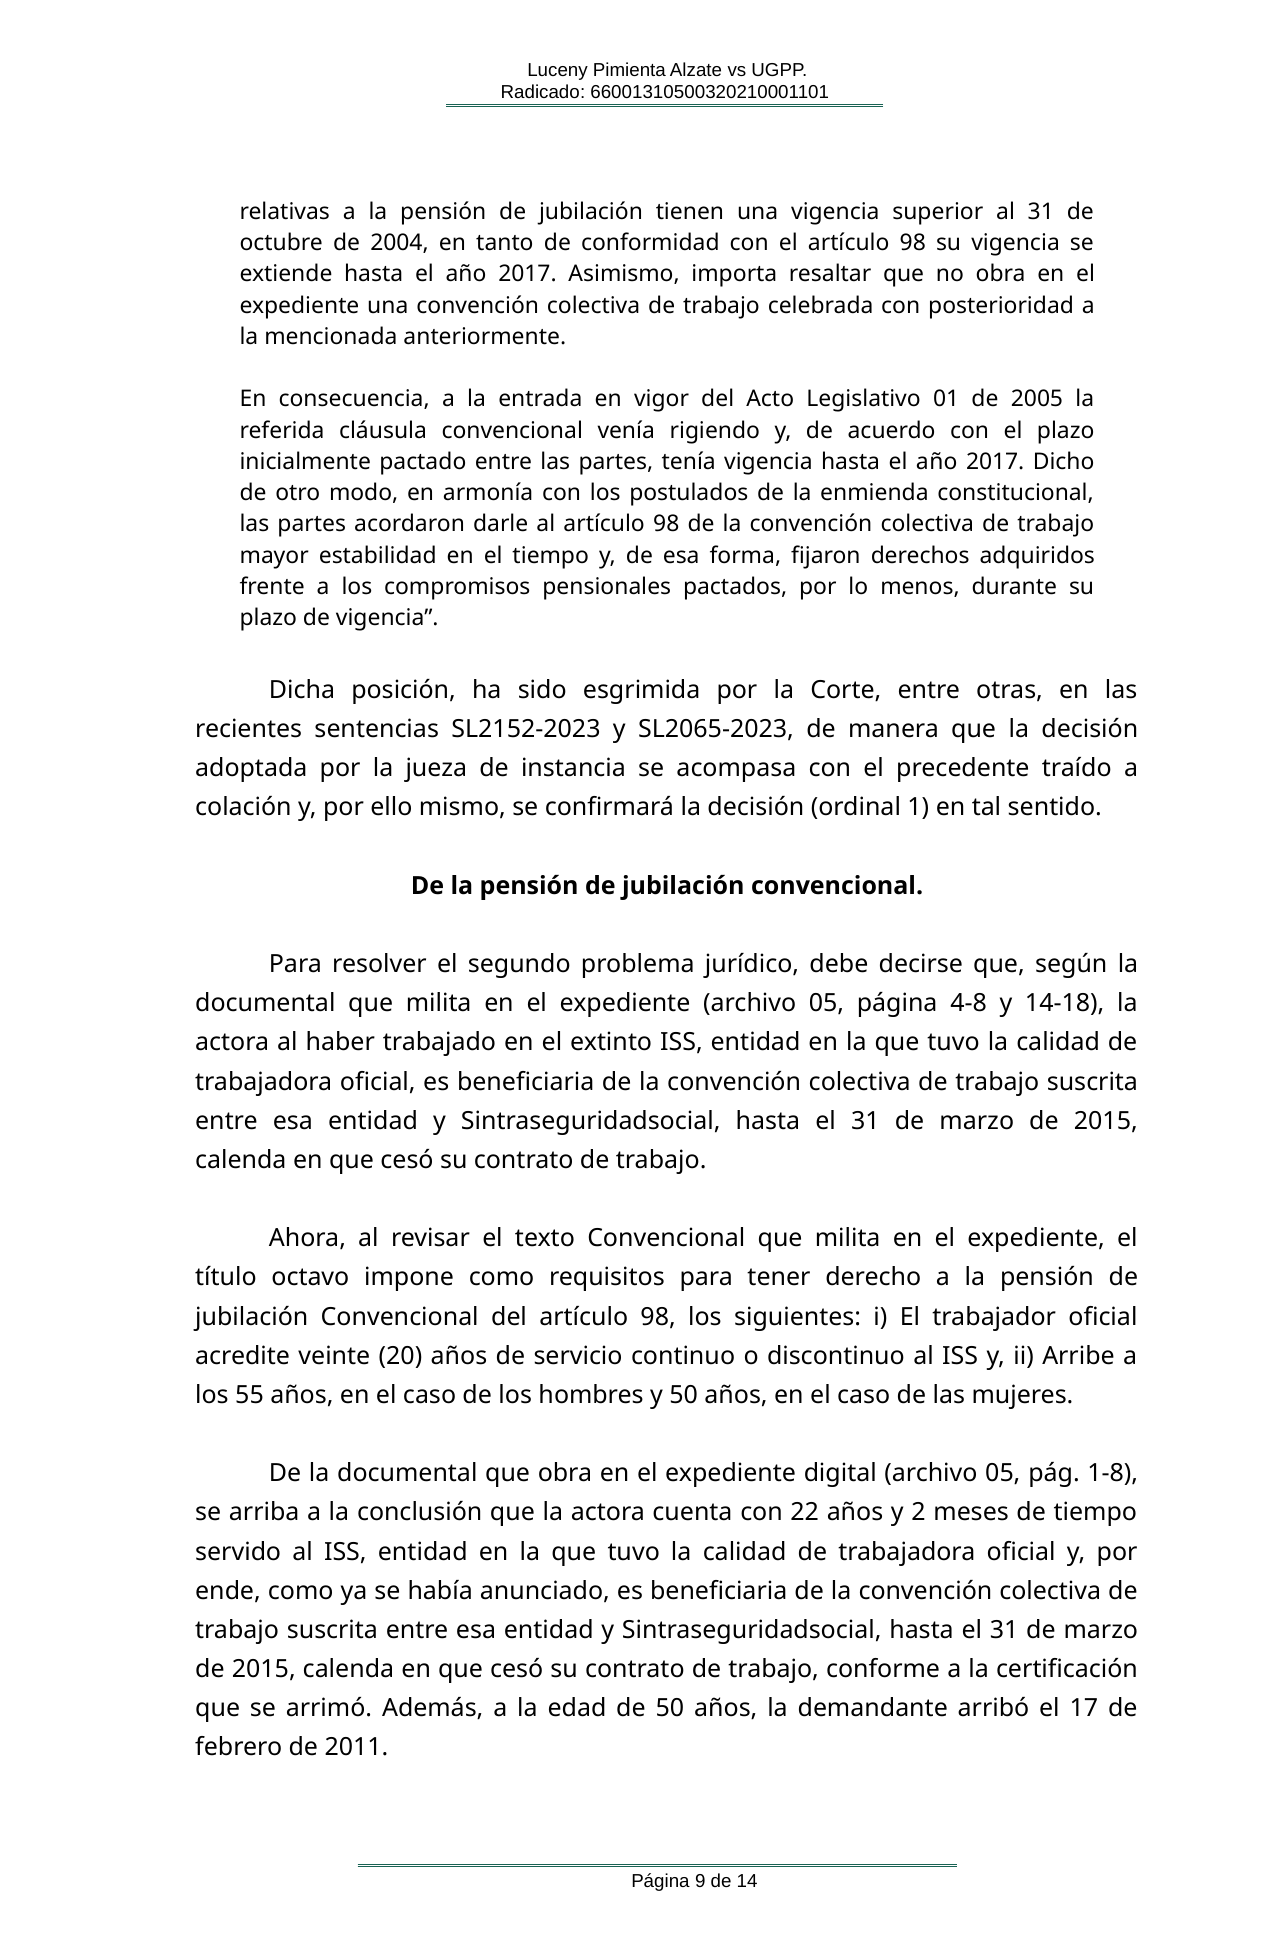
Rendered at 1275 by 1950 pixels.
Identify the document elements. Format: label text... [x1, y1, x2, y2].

text Dicha posición, ha sido esgrimida por la Corte, entre otras, en las recientes sentencias SL2152-2023 y SL2065-2023, de manera que la decisión adoptada por la jueza de instancia se acompasa con el precedente traído a colación y, por ello mismo, se confirmará la decisión (ordinal 1) en tal sentido. [195, 672, 1139, 823]
text Ahora, al revisar el texto Convencional que milita en el expediente, el título octavo impone como requisitos para tener derecho a la pensión de jubilación Convencional del artículo 98, los siguientes: i) El trabajador oficial acredite veinte (20) años de servicio continuo o discontinuo al ISS y, ii) Arribe a los 55 años, en el caso de los hombres y 50 años, en el caso de las mujeres. [195, 1220, 1139, 1411]
text De la documental que obra en el expediente digital (archivo 05, pág. 1-8), se arriba a la conclusión que la actora cuenta con 22 años y 2 meses de tiempo servido al ISS, entidad en la que tuvo la calidad de trabajadora oficial y, por ende, como ya se había anunciado, es beneficiaria de la convención colectiva de trabajo suscrita entre esa entidad y Sintraseguridadsocial, hasta el 31 de marzo de 2015, calenda en que cesó su contrato de trabajo, conforme a la certificación que se arrimó. Además, a la edad de 50 años, la demandante arribó el 17 de febrero de 2011. [195, 1455, 1139, 1763]
text De la pensión de jubilación convencional. [195, 867, 1139, 901]
text En consecuencia, a la entrada en vigor del Acto Legislativo 01 de 2005 la referida cláusula convencional venía rigiendo y, de acuerdo con el plazo inicialmente pactado entre las partes, tenía vigencia hasta el año 2017. Dicho de otro modo, en armonía con los postulados de la enmienda constitucional, las partes acordaron darle al artículo 98 de la convención colectiva de trabajo mayor estabilidad en el tiempo y, de esa forma, fijaron derechos adquiridos frente a los compromisos pensionales pactados, por lo menos, durante su plazo de vigencia”. [239, 382, 1095, 632]
text Para resolver el segundo problema jurídico, debe decirse que, según la documental que milita en el expediente (archivo 05, página 4-8 y 14-18), la actora al haber trabajado en el extinto ISS, entidad en la que tuvo la calidad de trabajadora oficial, es beneficiaria de la convención colectiva de trabajo suscrita entre esa entidad y Sintraseguridadsocial, hasta el 31 de marzo de 2015, calenda en que cesó su contrato de trabajo. [195, 946, 1139, 1176]
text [239, 195, 1095, 351]
